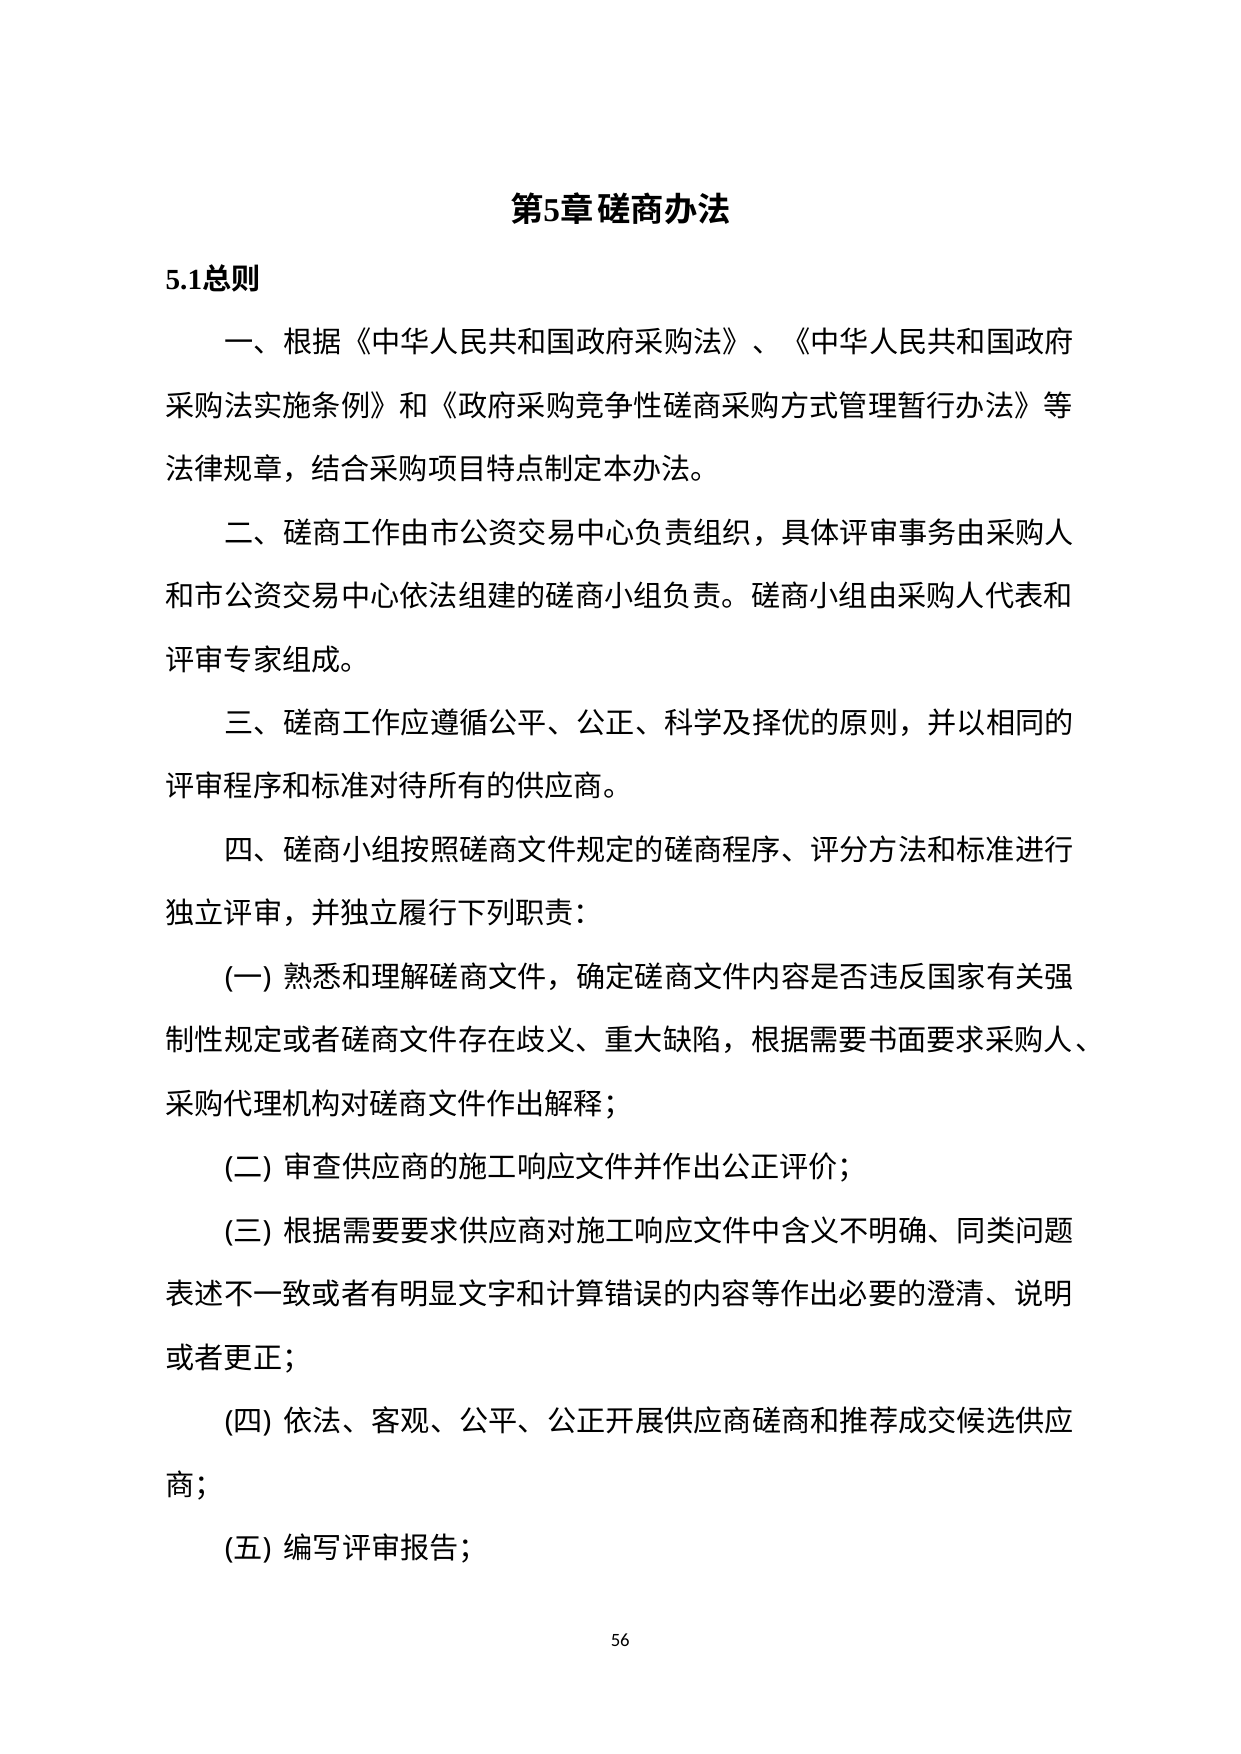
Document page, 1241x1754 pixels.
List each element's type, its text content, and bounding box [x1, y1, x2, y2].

list 根据需要要求供应商对施工响应文件中含义不明确、同类问题表述不一致或者有明显文字和计算错误的内容等作出必要的澄清、说明或者更正； [165, 1207, 1075, 1376]
list 磋商工作应遵循公平、公正、科学及择优的原则，并以相同的评审程序和标准对待所有的供应商。 [165, 699, 1075, 805]
subtitle 磋商办法 [165, 183, 1075, 231]
subtitle 总则 [165, 255, 1075, 298]
list 审查供应商的施工响应文件并作出公正评价； [165, 1144, 1075, 1186]
list 熟悉和理解磋商文件，确定磋商文件内容是否违反国家有关强制性规定或者磋商文件存在歧义、重大缺陷，根据需要书面要求采购人、采购代理机构对磋商文件作出解释； [165, 953, 1075, 1122]
list 磋商小组按照磋商文件规定的磋商程序、评分方法和标准进行独立评审，并独立履行下列职责： [165, 826, 1075, 932]
list 编写评审报告； [165, 1524, 1075, 1567]
list 根据《中华人民共和国政府采购法》、《中华人民共和国政府采购法实施条例》和《政府采购竞争性磋商采购方式管理暂行办法》等法律规章，结合采购项目特点制定本办法。 [165, 319, 1075, 488]
list 依法、客观、公平、公正开展供应商磋商和推荐成交候选供应商； [165, 1398, 1075, 1503]
list 磋商工作由市公资交易中心负责组织，具体评审事务由采购人和市公资交易中心依法组建的磋商小组负责。磋商小组由采购人代表和评审专家组成。 [165, 509, 1075, 678]
